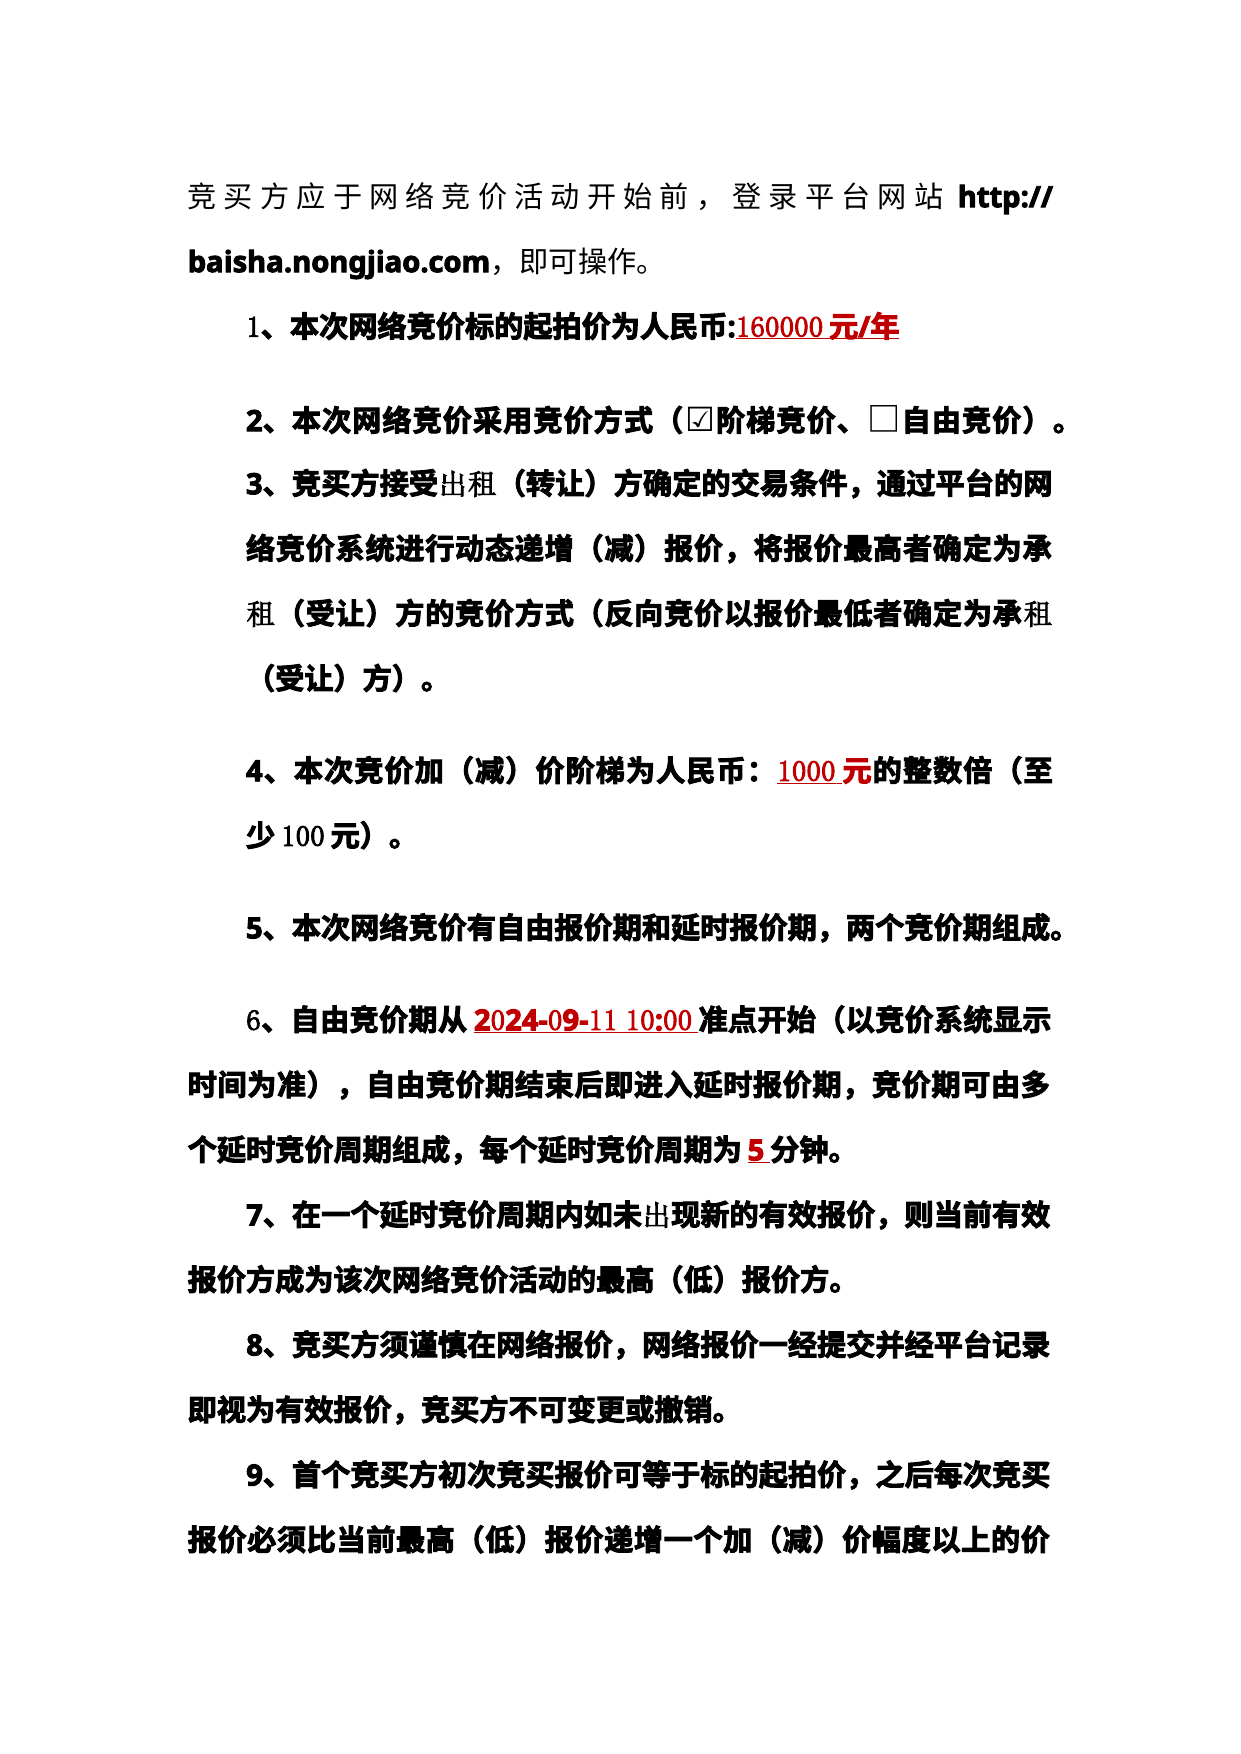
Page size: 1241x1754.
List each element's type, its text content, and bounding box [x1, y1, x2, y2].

text 8、竞买方须谨慎在网络报价，网络报价一经提交并经平台记录即视为有效报价，竞买方不可变更或撤销。 [187, 1310, 1053, 1440]
subtitle 5、本次网络竞价有自由报价期和延时报价期，两个竞价期组成。 [246, 893, 1053, 958]
text 6、自由竞价期从2024-09-11 10:00准点开始（以竞价系统显示时间为准），自由竞价期结束后即进入延时报价期，竞价期可由多个延时竞价周期组成，每个延时竞价周期为5分钟。 [187, 985, 1053, 1180]
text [187, 162, 1053, 292]
subtitle 本次网络竞价采用竞价方式（☑阶梯竞价、□自由竞价）。3、竞买方接受出租（转让）方确定的交易条件，通过平台的网络竞价系统进行动态递增（减）报价，将报价最高者确定为承租（受让）方的竞价方式（反向竞价以报价最低者确定为承租（受让）方）。 [246, 384, 1053, 709]
text 1、本次网络竞价标的起拍价为人民币:160000元/年 [187, 292, 1053, 357]
text 7、在一个延时竞价周期内如未出现新的有效报价，则当前有效报价方成为该次网络竞价活动的最高（低）报价方。 [187, 1180, 1053, 1310]
subtitle 4、本次竞价加（减）价阶梯为人民币：1000元的整数倍（至少100元）。 [246, 736, 1053, 866]
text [187, 1440, 1053, 1570]
